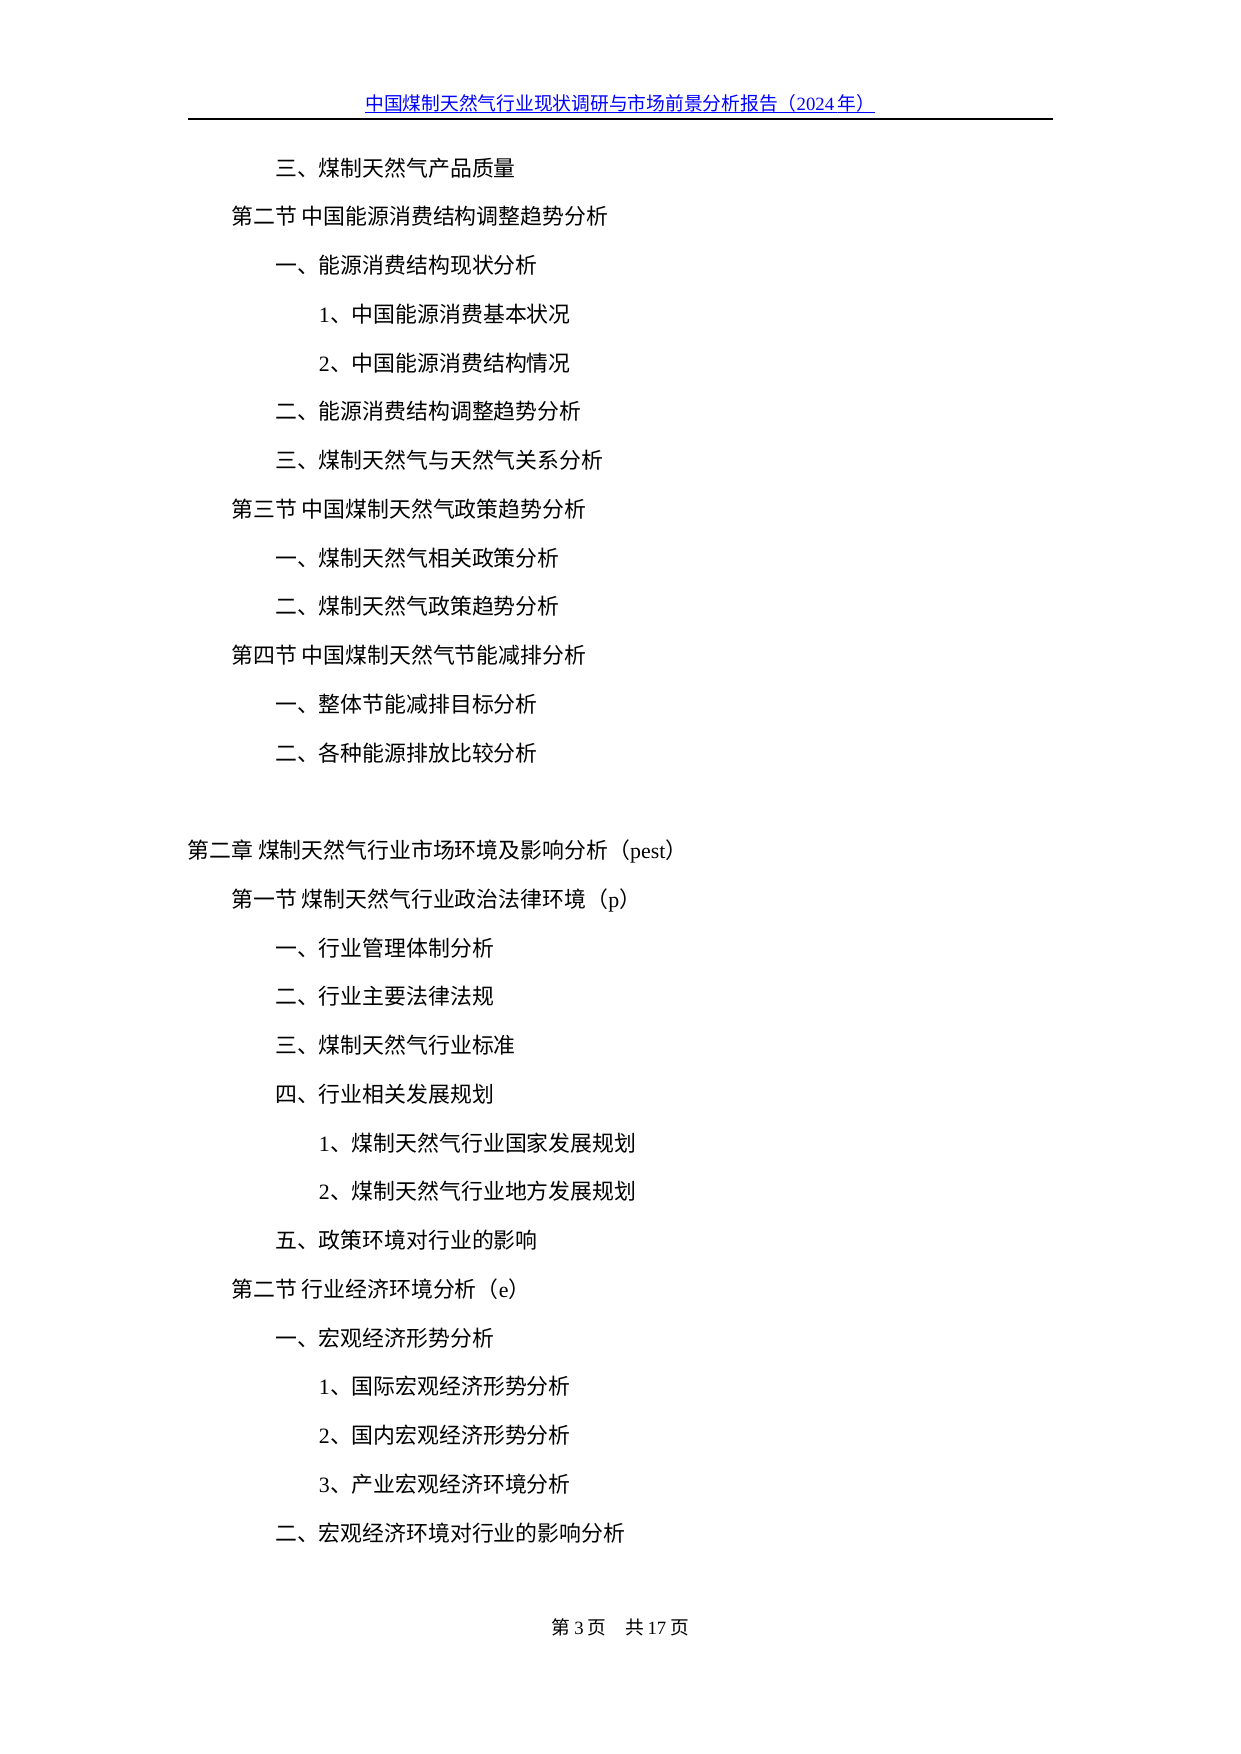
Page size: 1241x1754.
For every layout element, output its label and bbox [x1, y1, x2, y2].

text [187, 150, 1053, 1548]
